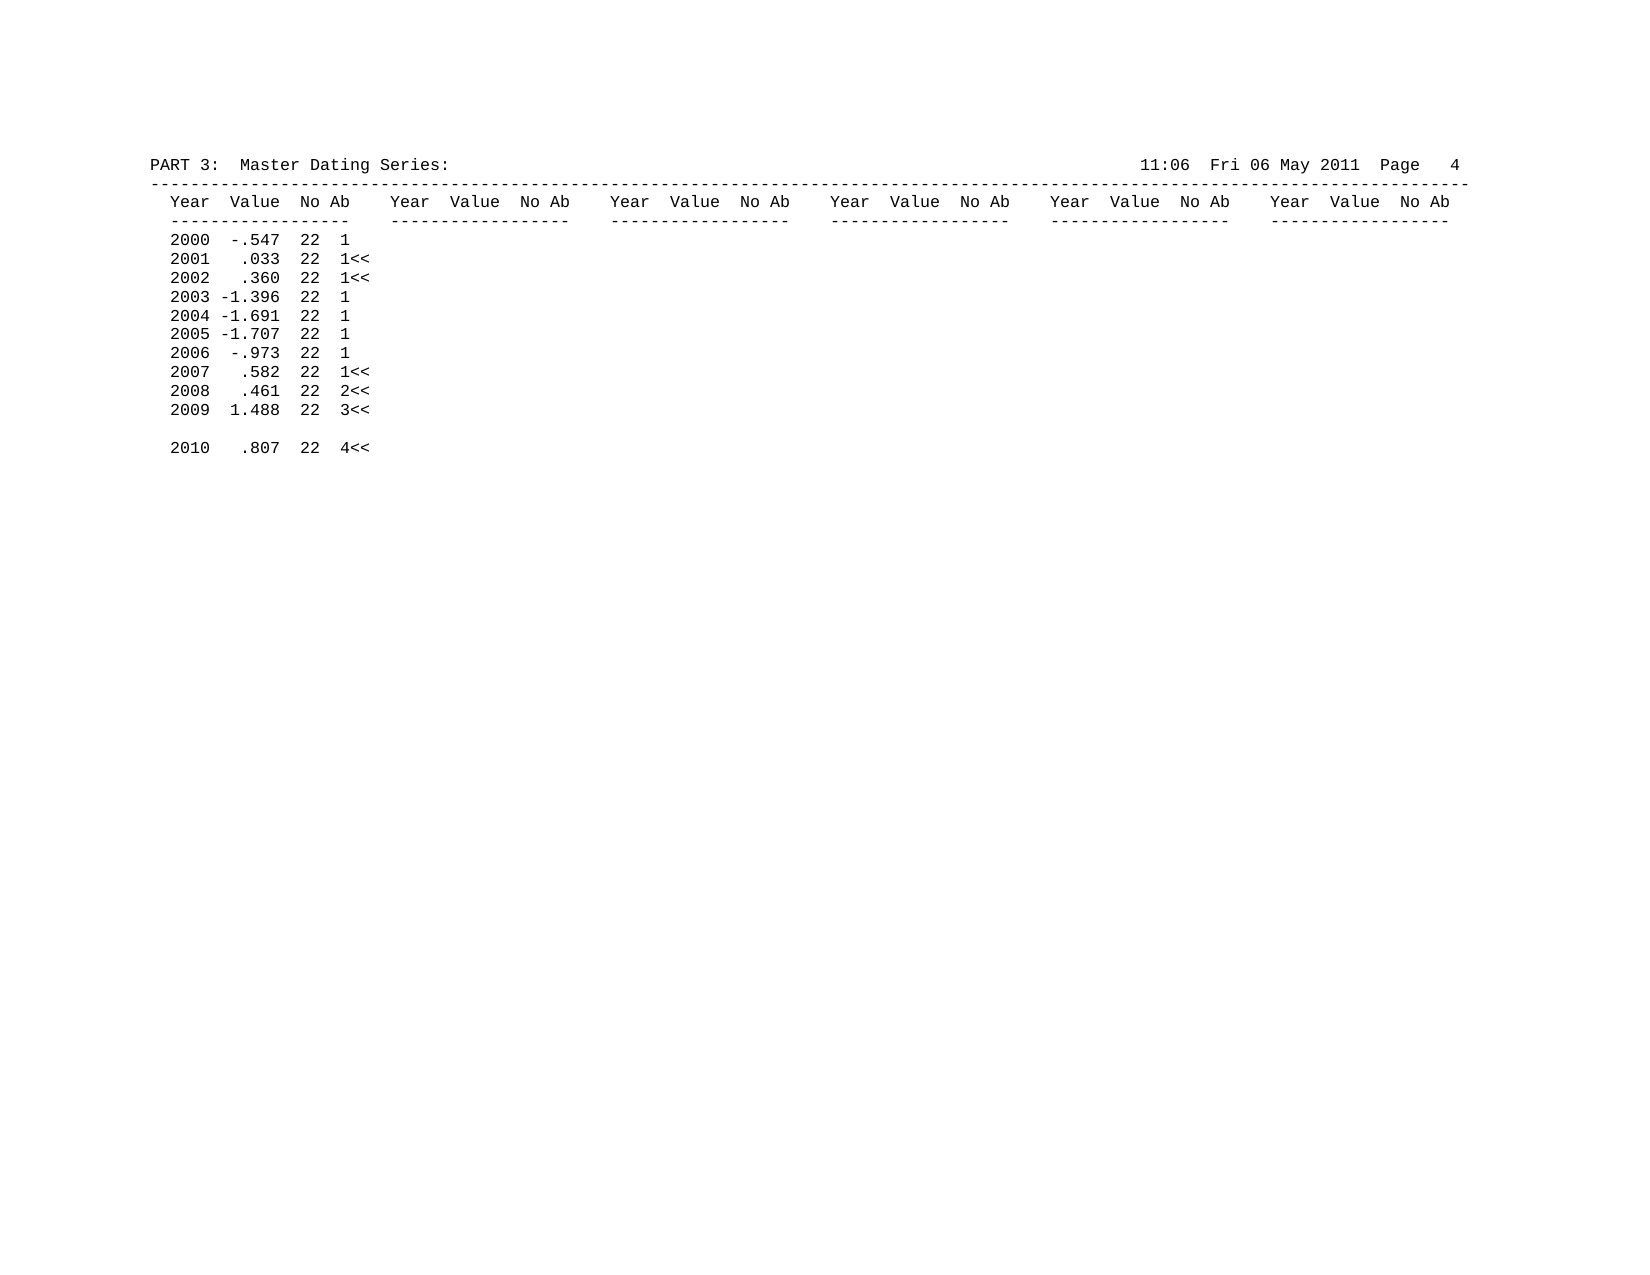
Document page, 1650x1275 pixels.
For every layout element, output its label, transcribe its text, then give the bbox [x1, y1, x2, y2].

text 2004 -1.691 22 1 [150, 307, 1500, 326]
text PART 3: Master Dating Series: 11:06 Fri 06 May 2011 Page 4 [150, 156, 1500, 175]
text 2001 .033 22 1<< [150, 251, 1500, 269]
text 2002 .360 22 1<< [150, 269, 1500, 288]
text 2006 -.973 22 1 [150, 345, 1500, 364]
text ------------------ ------------------ ------------------ ------------------ ------------------ ------------------ [150, 213, 1500, 232]
text ------------------------------------------------------------------------------------------------------------------------------------ [150, 175, 1500, 194]
text 2003 -1.396 22 1 [150, 288, 1500, 307]
text 2005 -1.707 22 1 [150, 326, 1500, 345]
text 2010 .807 22 4<< [150, 439, 1500, 458]
text 2007 .582 22 1<< [150, 364, 1500, 383]
text Year Value No Ab Year Value No Ab Year Value No Ab Year Value No Ab Year Value No Ab Year Value No Ab [150, 194, 1500, 213]
text 2000 -.547 22 1 [150, 232, 1500, 251]
text 2009 1.488 22 3<< [150, 401, 1500, 420]
text 2008 .461 22 2<< [150, 383, 1500, 401]
